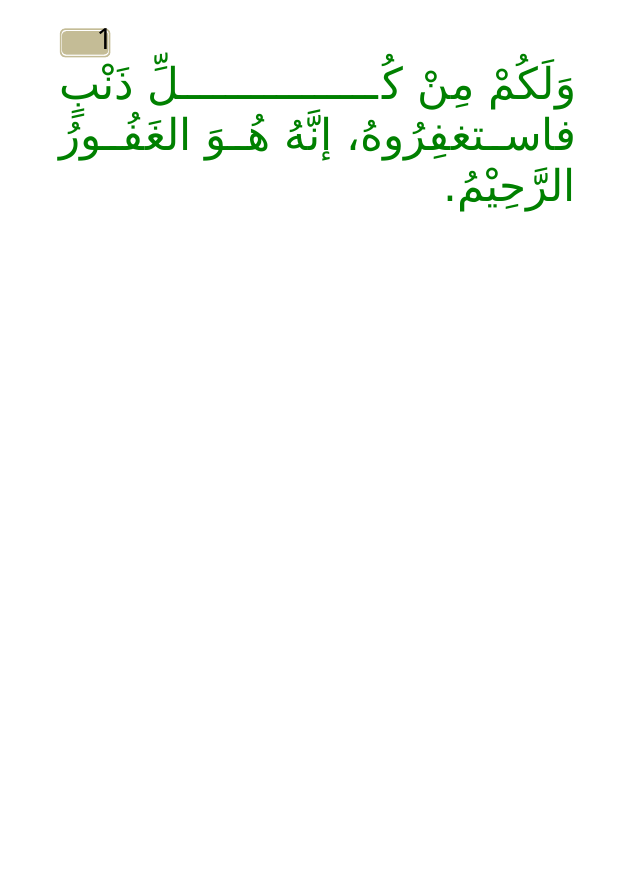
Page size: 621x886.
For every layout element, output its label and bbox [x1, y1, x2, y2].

text [59, 59, 576, 212]
